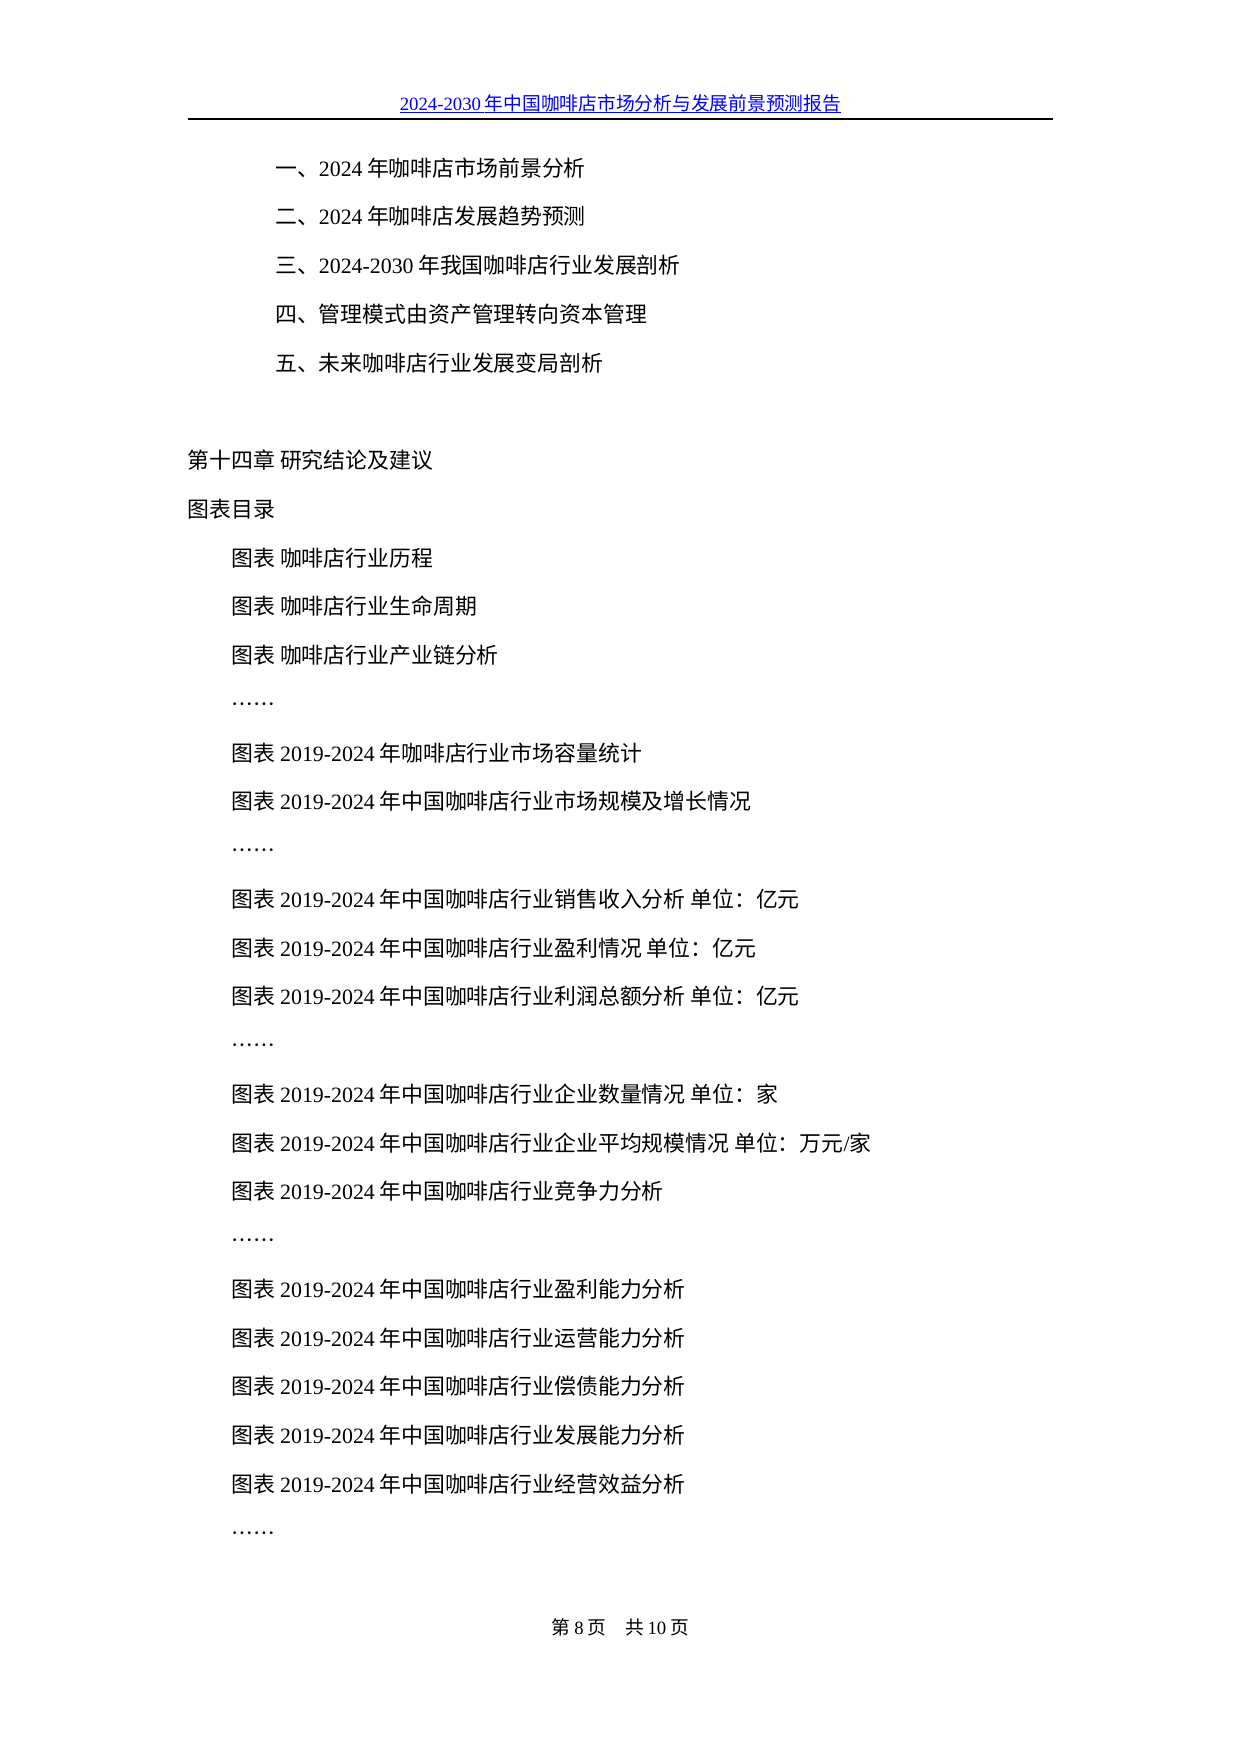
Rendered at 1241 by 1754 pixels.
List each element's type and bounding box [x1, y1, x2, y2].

text [187, 150, 1053, 1548]
